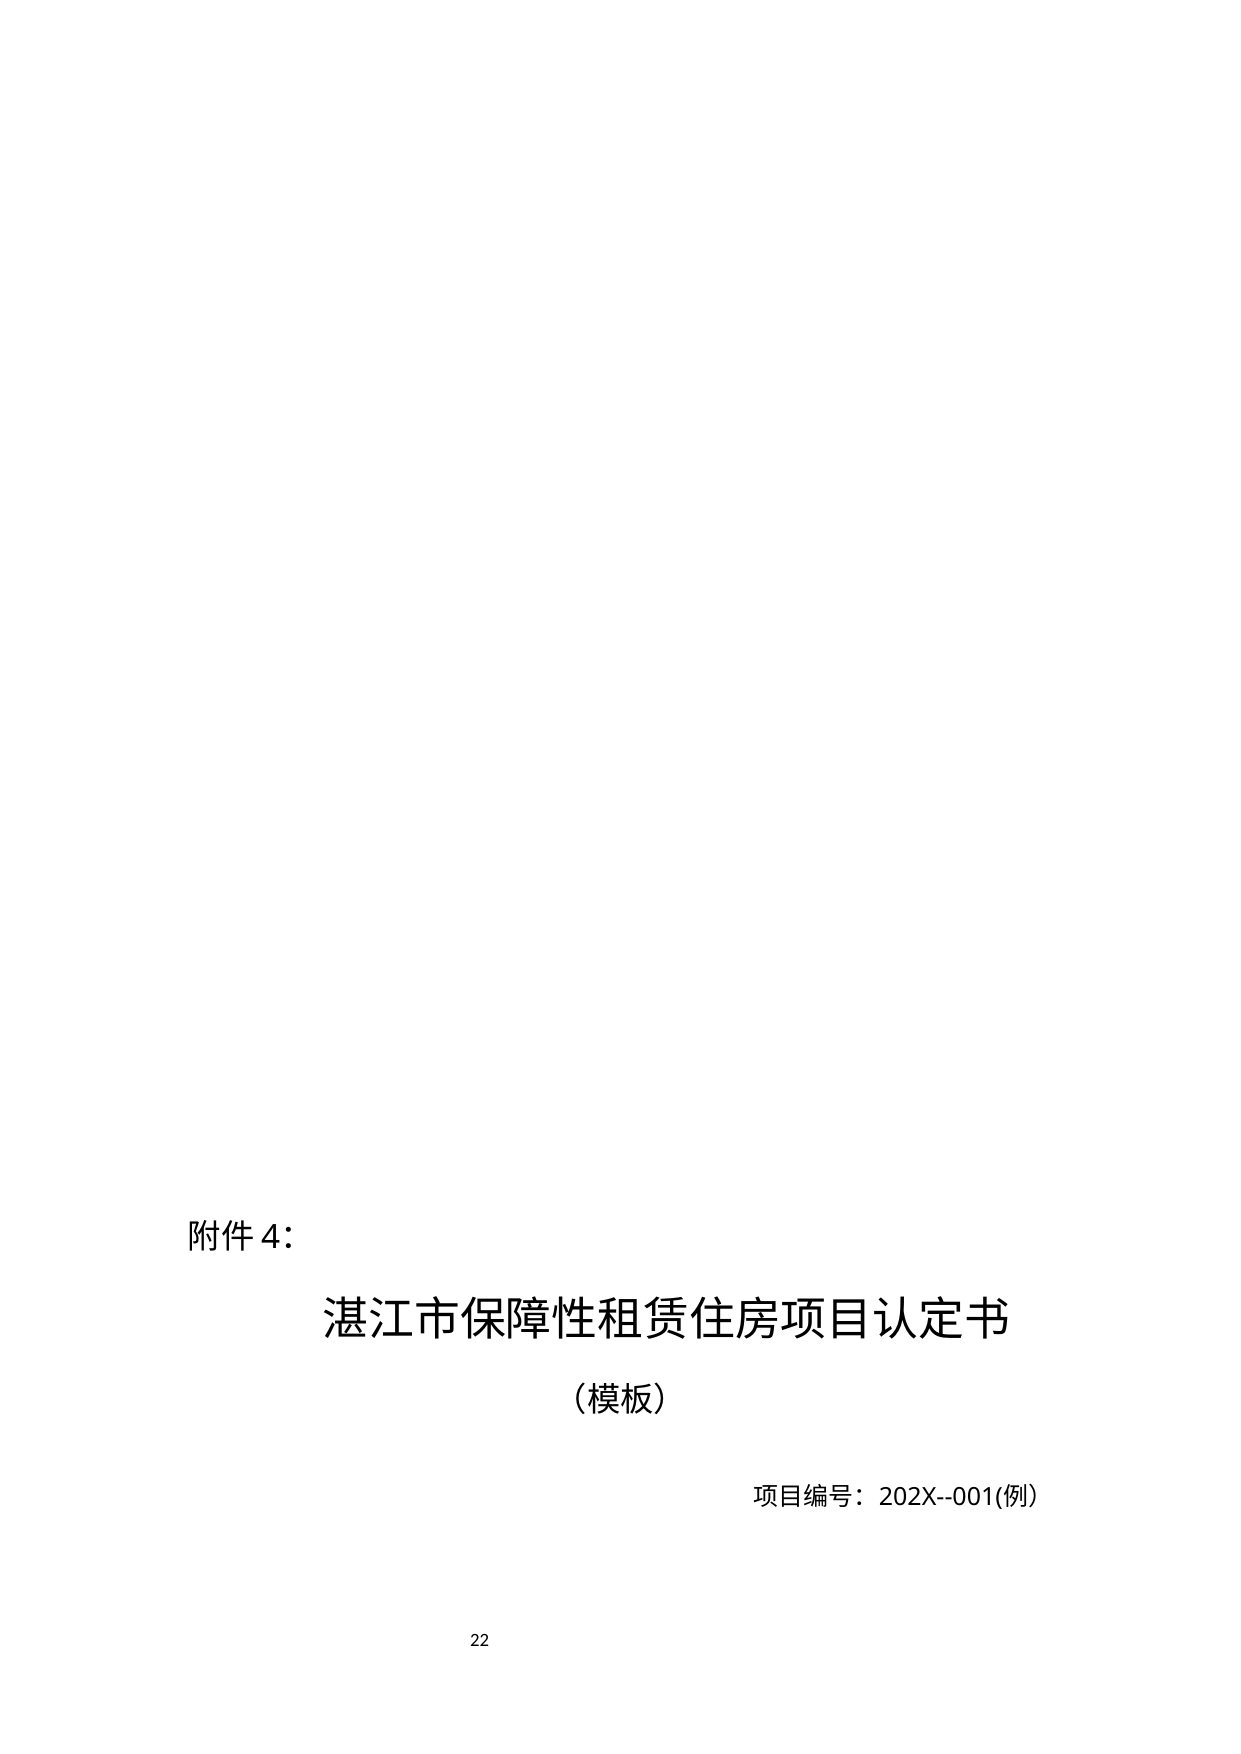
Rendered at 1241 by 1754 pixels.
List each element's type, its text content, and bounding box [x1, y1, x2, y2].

subtitle 湛江市保障性租赁住房项目认定书 [187, 1267, 1053, 1364]
subtitle 附件4： [187, 1202, 1053, 1267]
text （模板） [187, 1364, 1053, 1429]
list 项目编号：202X--001(例） [187, 1462, 1053, 1527]
